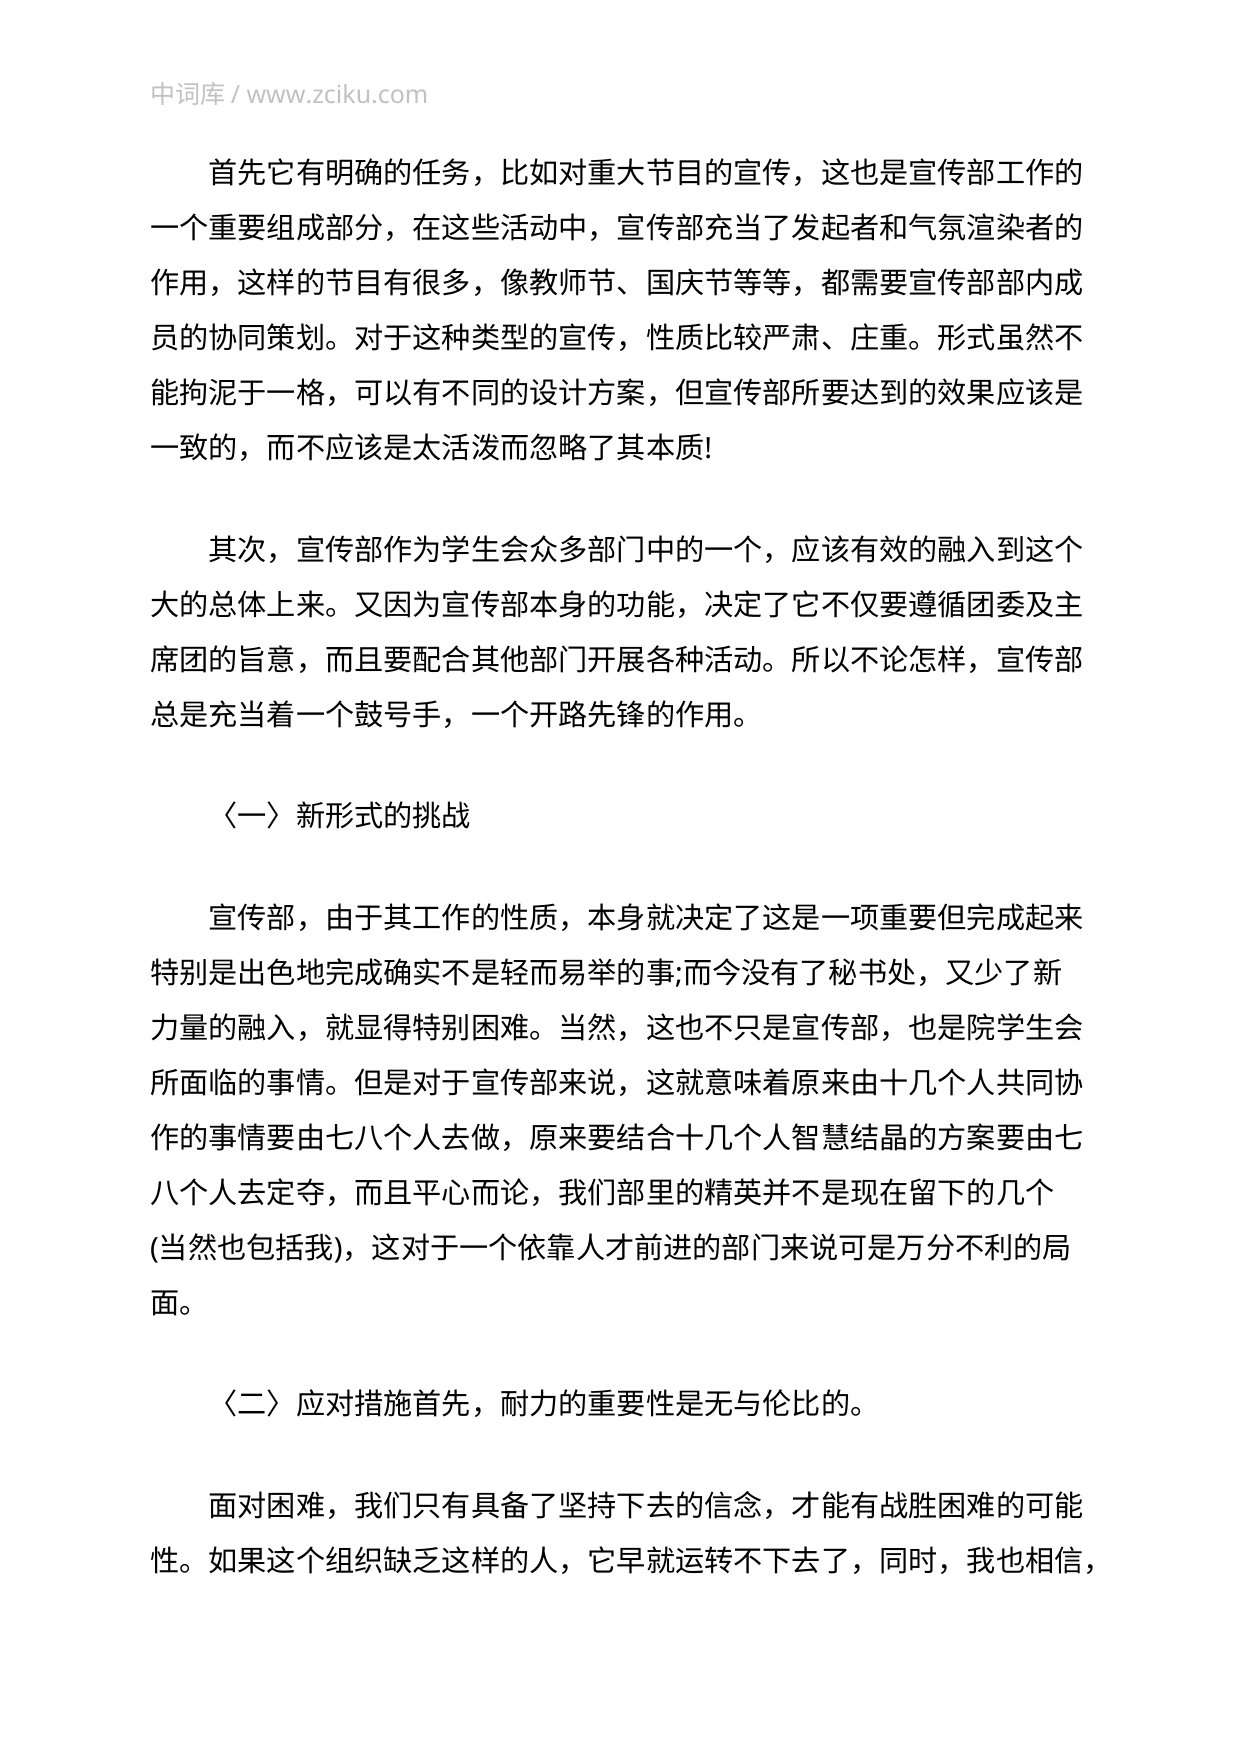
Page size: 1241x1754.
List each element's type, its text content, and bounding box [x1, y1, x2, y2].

text 〈二〉应对措施首先，耐力的重要性是无与伦比的。 [150, 1381, 1090, 1423]
text 宣传部，由于其工作的性质，本身就决定了这是一项重要但完成起来特别是出色地完成确实不是轻而易举的事;而今没有了秘书处，又少了新力量的融入，就显得特别困难。当然，这也不只是宣传部，也是院学生会所面临的事情。但是对于宣传部来说，这就意味着原来由十几个人共同协作的事情要由七八个人去做，原来要结合十几个人智慧结晶的方案要由七八个人去定夺，而且平心而论，我们部里的精英并不是现在留下的几个(当然也包括我)，这对于一个依靠人才前进的部门来说可是万分不利的局面。 [150, 895, 1090, 1321]
text 其次，宣传部作为学生会众多部门中的一个，应该有效的融入到这个大的总体上来。又因为宣传部本身的功能，决定了它不仅要遵循团委及主席团的旨意，而且要配合其他部门开展各种活动。所以不论怎样，宣传部总是充当着一个鼓号手，一个开路先锋的作用。 [150, 526, 1090, 733]
text 〈一〉新形式的挑战 [150, 793, 1090, 835]
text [150, 1483, 1090, 1580]
text 首先它有明确的任务，比如对重大节目的宣传，这也是宣传部工作的一个重要组成部分，在这些活动中，宣传部充当了发起者和气氛渲染者的作用，这样的节目有很多，像教师节、国庆节等等，都需要宣传部部内成员的协同策划。对于这种类型的宣传，性质比较严肃、庄重。形式虽然不能拘泥于一格，可以有不同的设计方案，但宣传部所要达到的效果应该是一致的，而不应该是太活泼而忽略了其本质! [150, 150, 1090, 467]
